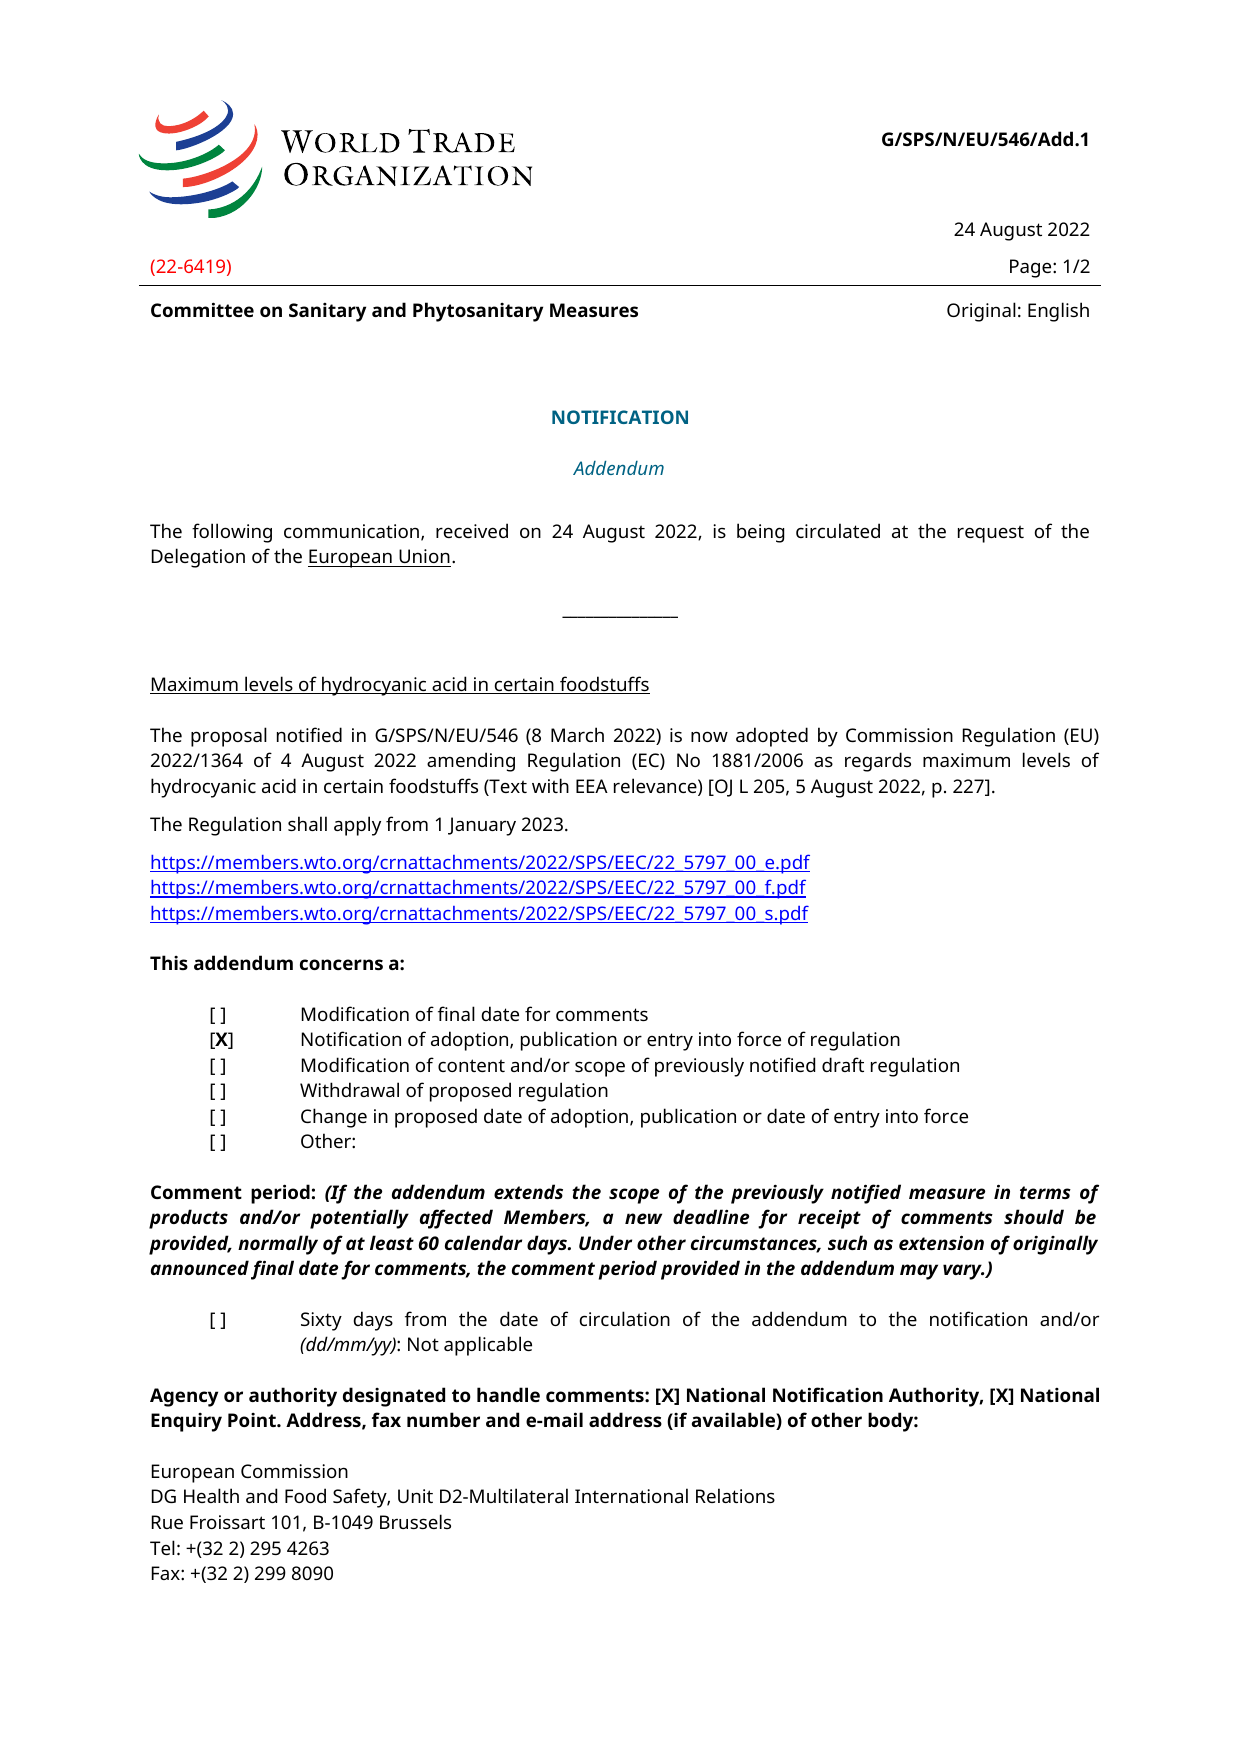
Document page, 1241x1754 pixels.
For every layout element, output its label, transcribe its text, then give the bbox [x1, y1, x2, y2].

title NOTIFICATION [150, 405, 1090, 430]
table_header Maximum levels of hydrocyanic acid in certain foodstuffs [150, 671, 1113, 722]
table_cell The proposal notified in G/SPS/N/EU/546 (8 March 2022) is now adopted by Commission Regulation (EU) 2022/1364 of 4 August 2022 amending Regulation (EC) No 1881/2006 as regards maximum levels of hydrocyanic acid in certain foodstuffs (Text with EEA relevance) [OJ L 205, 5 August 2022, p. 227]. The Regulation shall apply from 1 January 2023. https://members.wto.org/crnattachments/2022/SPS/EEC/22_5797_00_e.pdf https://members.wto.org/crnattachments/2022/SPS/EEC/22_5797_00_f.pdf https://members.wto.org/crnattachments/2022/SPS/EEC/22_5797_00_s.pdf [150, 722, 1113, 951]
table_cell [ ] Modification of final date for comments [150, 1001, 1113, 1027]
title Addendum [150, 455, 1090, 481]
table_cell [ ] Sixty days from the date of circulation of the addendum to the notification and/or (dd/mm/yy): Not applicable [150, 1306, 1113, 1382]
table_cell This addendum concerns a: [150, 951, 1113, 1001]
table_cell [ ] Other: [150, 1129, 1113, 1179]
table_cell Agency or authority designated to handle comments: [X] National Notification Authority, [X] National Enquiry Point. Address, fax number and e-mail address (if available) of other body: [150, 1382, 1113, 1458]
table_cell Comment period: (If the addendum extends the scope of the previously notified measure in terms of products and/or potentially affected Members, a new deadline for receipt of comments should be provided, normally of at least 60 calendar days. Under other circumstances, such as extension of originally announced final date for comments, the comment period provided in the addendum may vary.) [150, 1179, 1113, 1306]
table_cell [ ] Change in proposed date of adoption, publication or date of entry into force [150, 1103, 1113, 1129]
table_cell [ ] Withdrawal of proposed regulation [150, 1078, 1113, 1103]
text The following communication, received on 24 August 2022, is being circulated at the request of the Delegation of the European Union. [150, 518, 1090, 569]
table_cell [ ] Modification of content and/or scope of previously notified draft regulation [150, 1052, 1113, 1078]
table_cell [X] Notification of adoption, publication or entry into force of regulation [150, 1027, 1113, 1052]
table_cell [150, 1458, 1113, 1586]
text _______________ [150, 595, 1090, 620]
